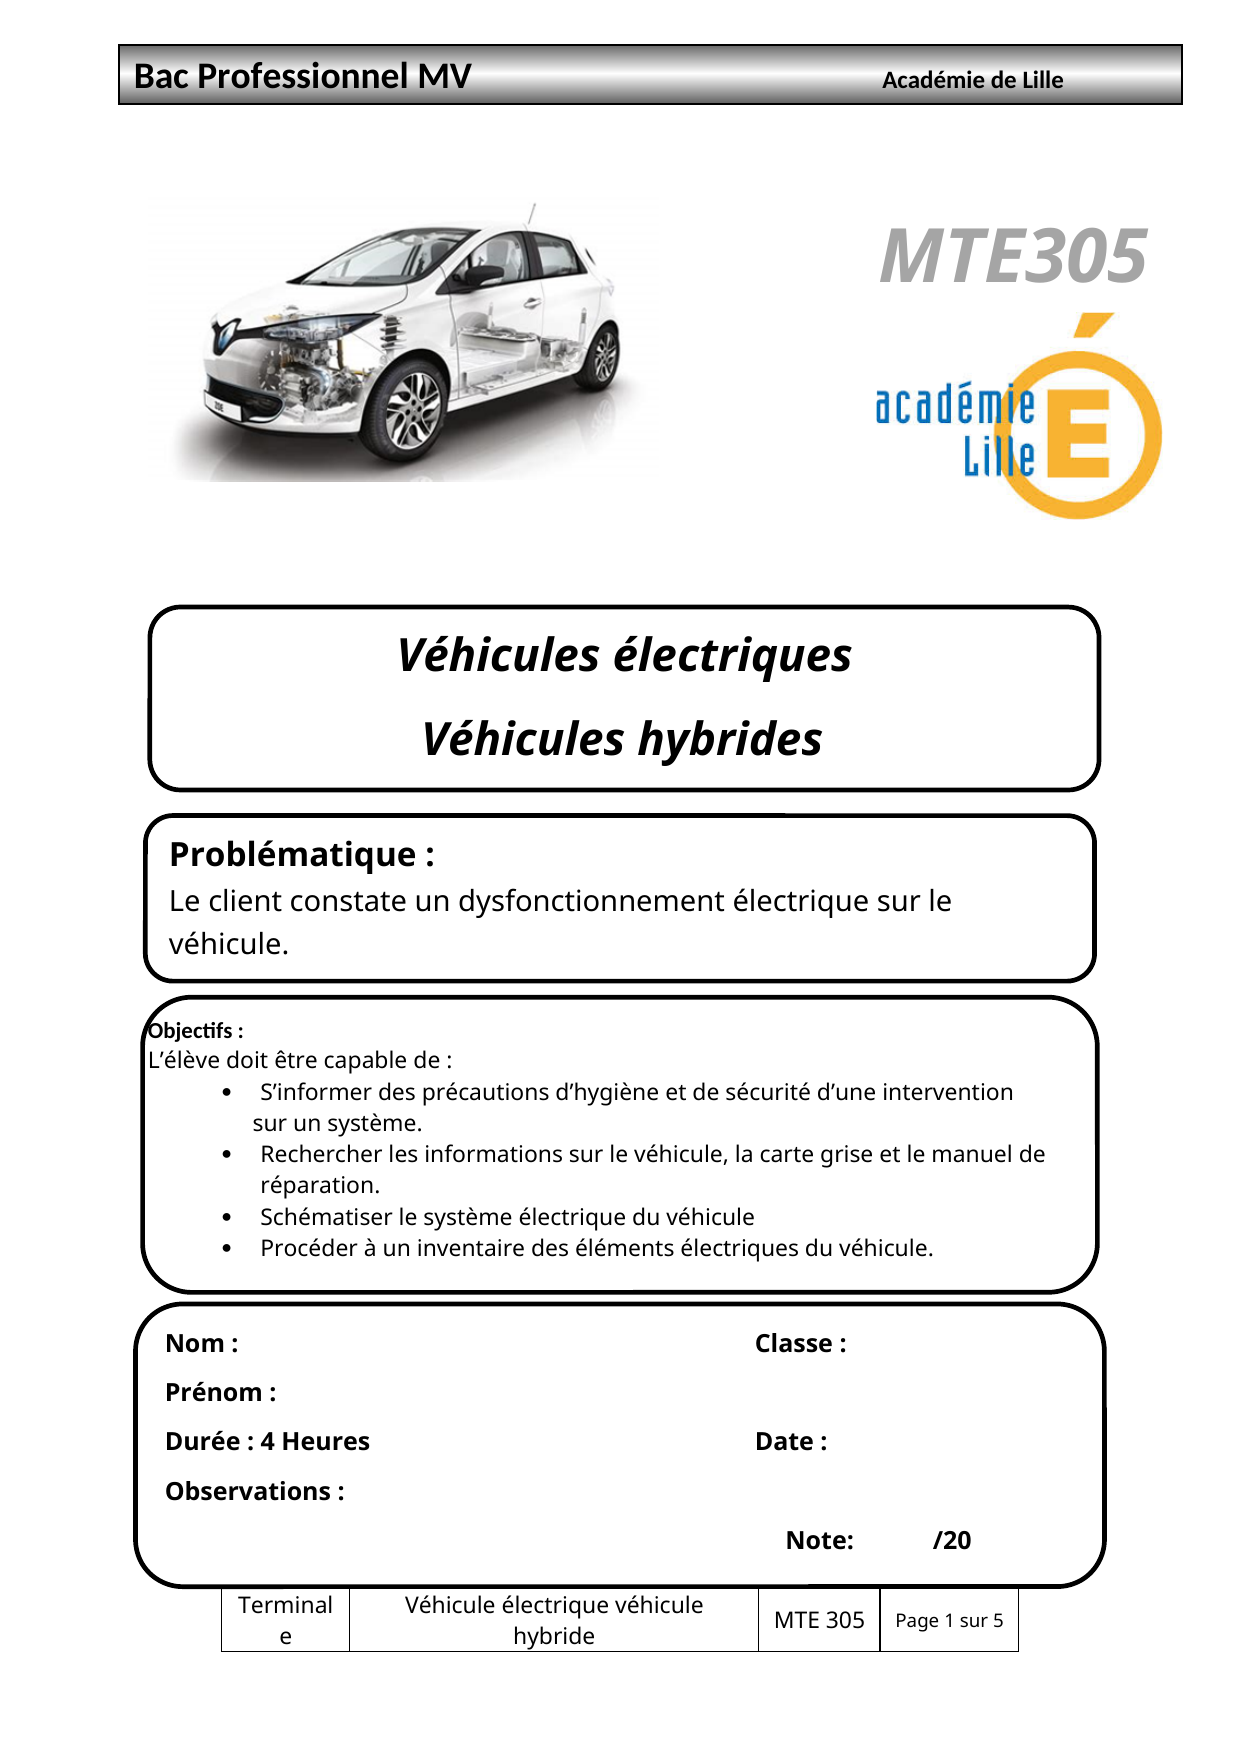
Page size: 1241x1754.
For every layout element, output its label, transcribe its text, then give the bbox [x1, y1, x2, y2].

text Objectifs : [148, 1016, 1093, 1044]
list S’informer des précautions d’hygiène et de sécurité d’une intervention [223, 1076, 1093, 1107]
picture [876, 312, 1163, 520]
list Procéder à un inventaire des éléments électriques du véhicule. [223, 1232, 1093, 1263]
picture [147, 194, 660, 482]
text sur un système. [223, 1107, 1093, 1138]
list Rechercher les informations sur le véhicule, la carte grise et le manuel de réparation. [223, 1138, 1093, 1201]
text L’élève doit être capable de : [148, 1044, 1093, 1076]
list Schématiser le système électrique du véhicule [223, 1201, 1093, 1232]
